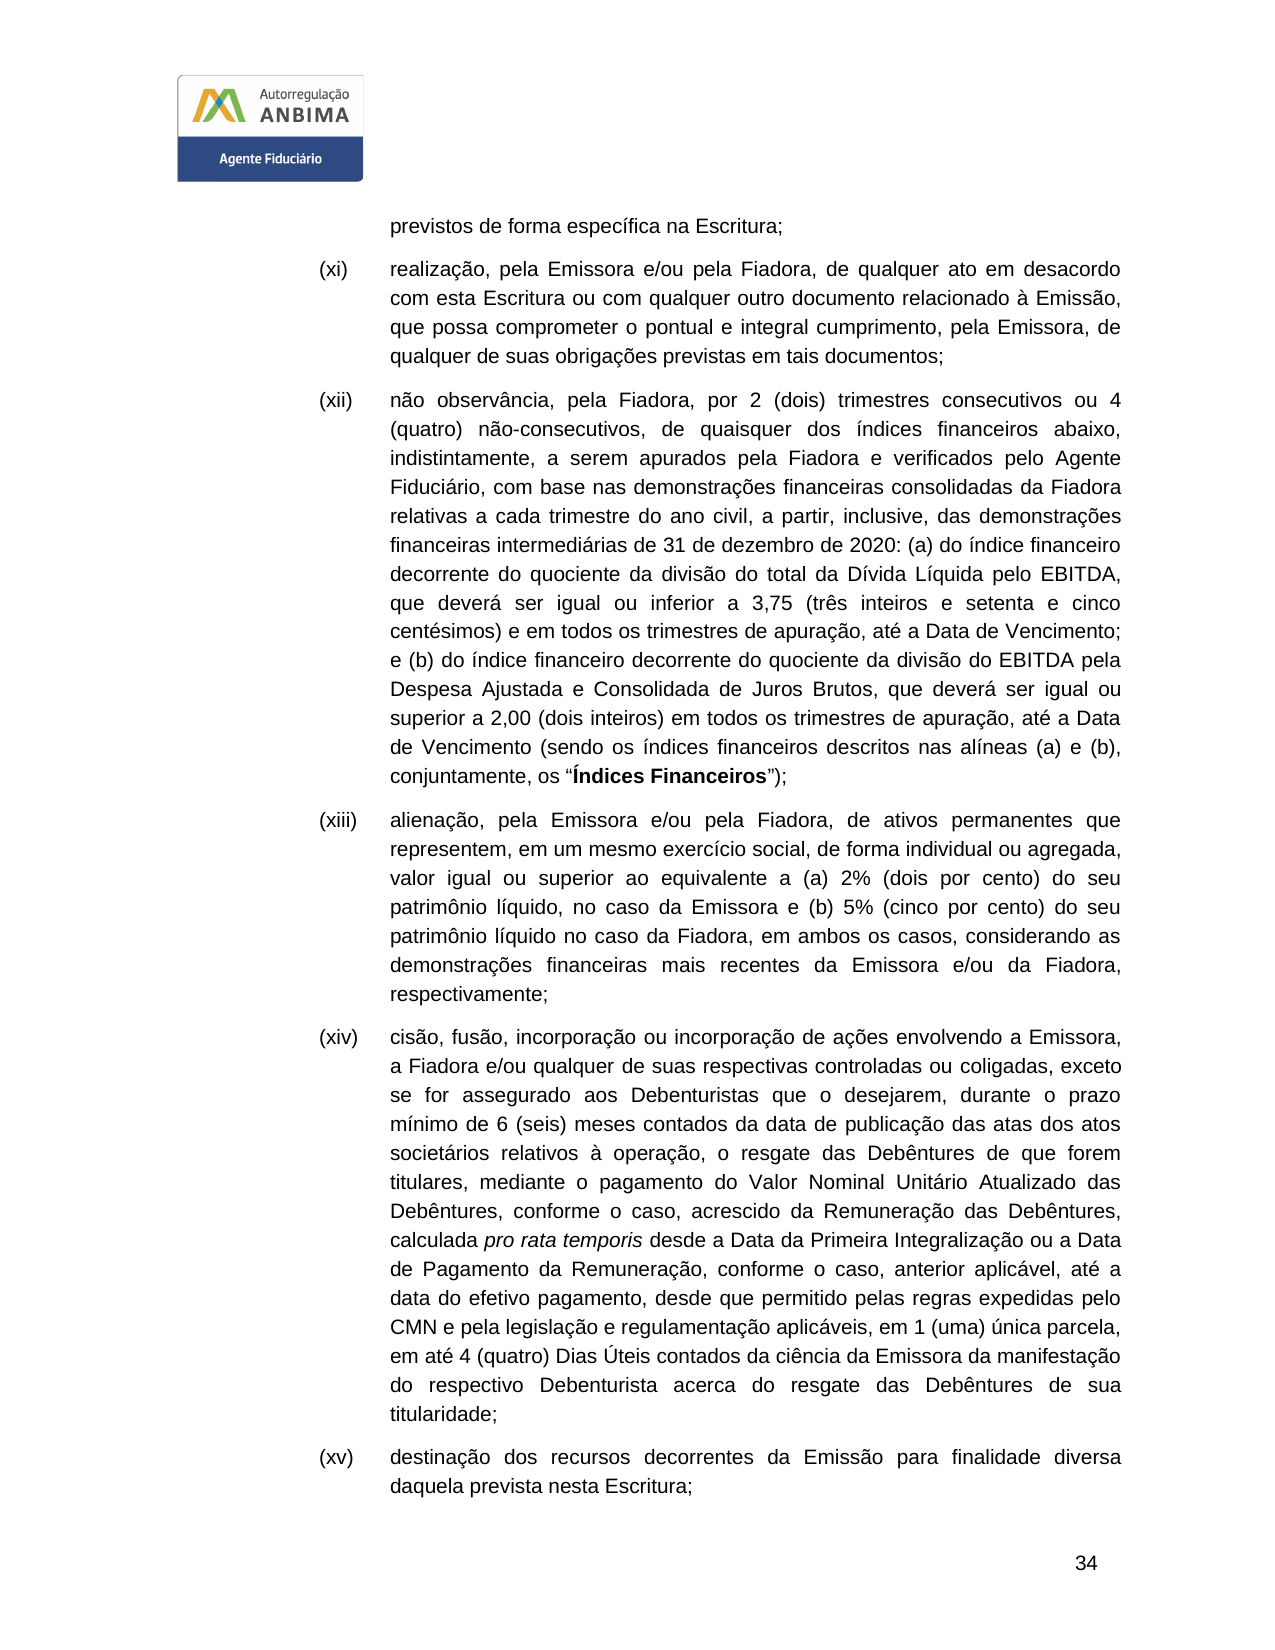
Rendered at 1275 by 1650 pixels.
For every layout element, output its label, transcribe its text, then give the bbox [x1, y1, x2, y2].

text alienação, pela Emissora e/ou pela Fiadora, de ativos permanentes que representem, em um mesmo exercício social, de forma individual ou agregada, valor igual ou superior ao equivalente a (a) 2% (dois por cento) do seu patrimônio líquido, no caso da Emissora e (b) 5% (cinco por cento) do seu patrimônio líquido no caso da Fiadora, em ambos os casos, considerando as demonstrações financeiras mais recentes da Emissora e/ou da Fiadora, respectivamente; [319, 808, 1122, 1005]
text realização, pela Emissora e/ou pela Fiadora, de qualquer ato em desacordo com esta Escritura ou com qualquer outro documento relacionado à Emissão, que possa comprometer o pontual e integral cumprimento, pela Emissora, de qualquer de suas obrigações previstas em tais documentos; [319, 257, 1122, 368]
picture [177, 75, 364, 182]
text cisão, fusão, incorporação ou incorporação de ações envolvendo a Emissora, a Fiadora e/ou qualquer de suas respectivas controladas ou coligadas, exceto se for assegurado aos Debenturistas que o desejarem, durante o prazo mínimo de 6 (seis) meses contados da data de publicação das atas dos atos societários relativos à operação, o resgate das Debêntures de que forem titulares, mediante o pagamento do Valor Nominal Unitário Atualizado das Debêntures, conforme o caso, acrescido da Remuneração das Debêntures, calculada pro rata temporis desde a Data da Primeira Integralização ou a Data de Pagamento da Remuneração, conforme o caso, anterior aplicável, até a data do efetivo pagamento, desde que permitido pelas regras expedidas pelo CMN e pela legislação e regulamentação aplicáveis, em 1 (uma) única parcela, em até 4 (quatro) Dias Úteis contados da ciência da Emissora da manifestação do respectivo Debenturista acerca do resgate das Debêntures de sua titularidade; [319, 1025, 1122, 1425]
text não observância, pela Fiadora, por 2 (dois) trimestres consecutivos ou 4 (quatro) não-consecutivos, de quaisquer dos índices financeiros abaixo, indistintamente, a serem apurados pela Fiadora e verificados pelo Agente Fiduciário, com base nas demonstrações financeiras consolidadas da Fiadora relativas a cada trimestre do ano civil, a partir, inclusive, das demonstrações financeiras intermediárias de 31 de dezembro de 2020: (a) do índice financeiro decorrente do quociente da divisão do total da Dívida Líquida pelo EBITDA, que deverá ser igual ou inferior a 3,75 (três inteiros e setenta e cinco centésimos) e em todos os trimestres de apuração, até a Data de Vencimento; e (b) do índice financeiro decorrente do quociente da divisão do EBITDA pela Despesa Ajustada e Consolidada de Juros Brutos, que deverá ser igual ou superior a 2,00 (dois inteiros) em todos os trimestres de apuração, até a Data de Vencimento (sendo os índices financeiros descritos nas alíneas (a) e (b), conjuntamente, os “Índices Financeiros”); [319, 388, 1122, 788]
text destinação dos recursos decorrentes da Emissão para finalidade diversa daquela prevista nesta Escritura; [319, 1445, 1122, 1498]
